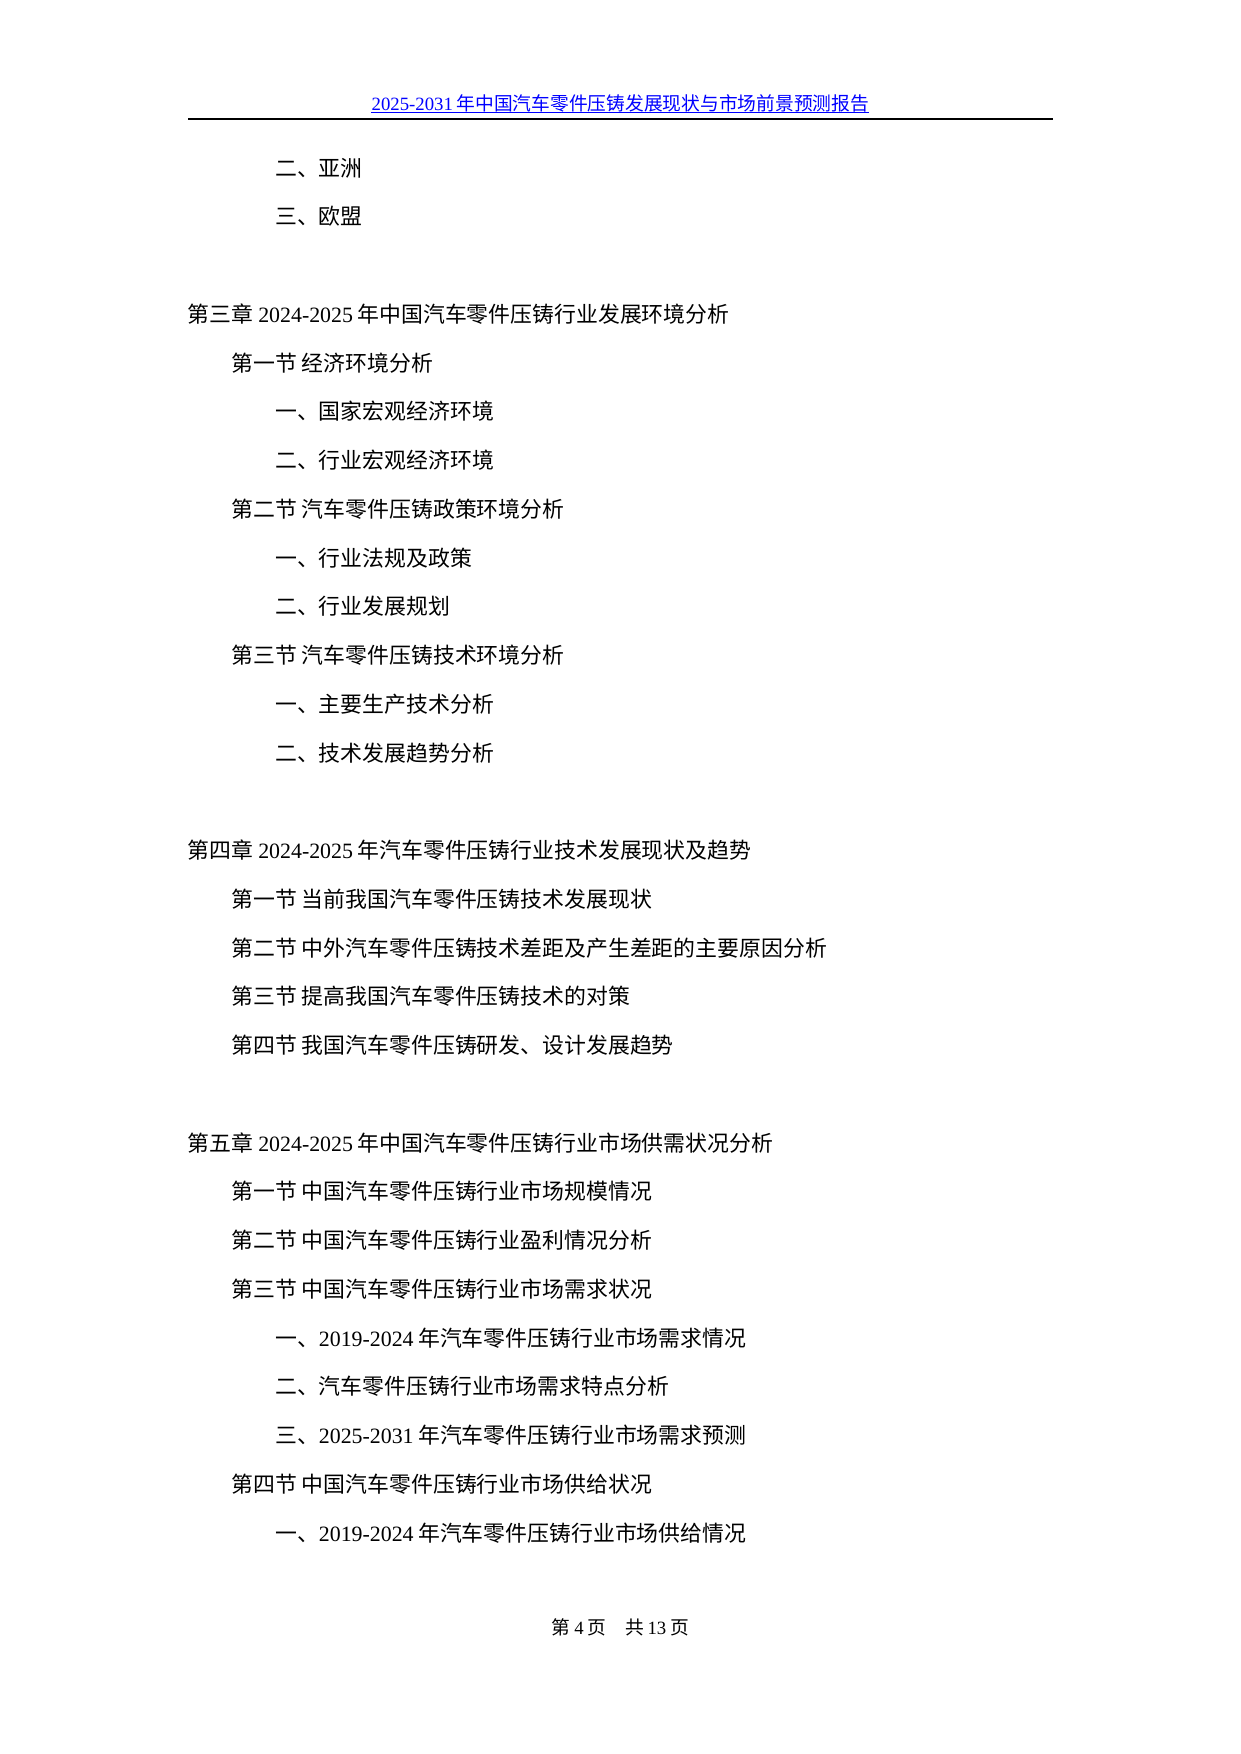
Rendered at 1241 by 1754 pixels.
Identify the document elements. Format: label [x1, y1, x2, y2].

text [187, 150, 1053, 1548]
